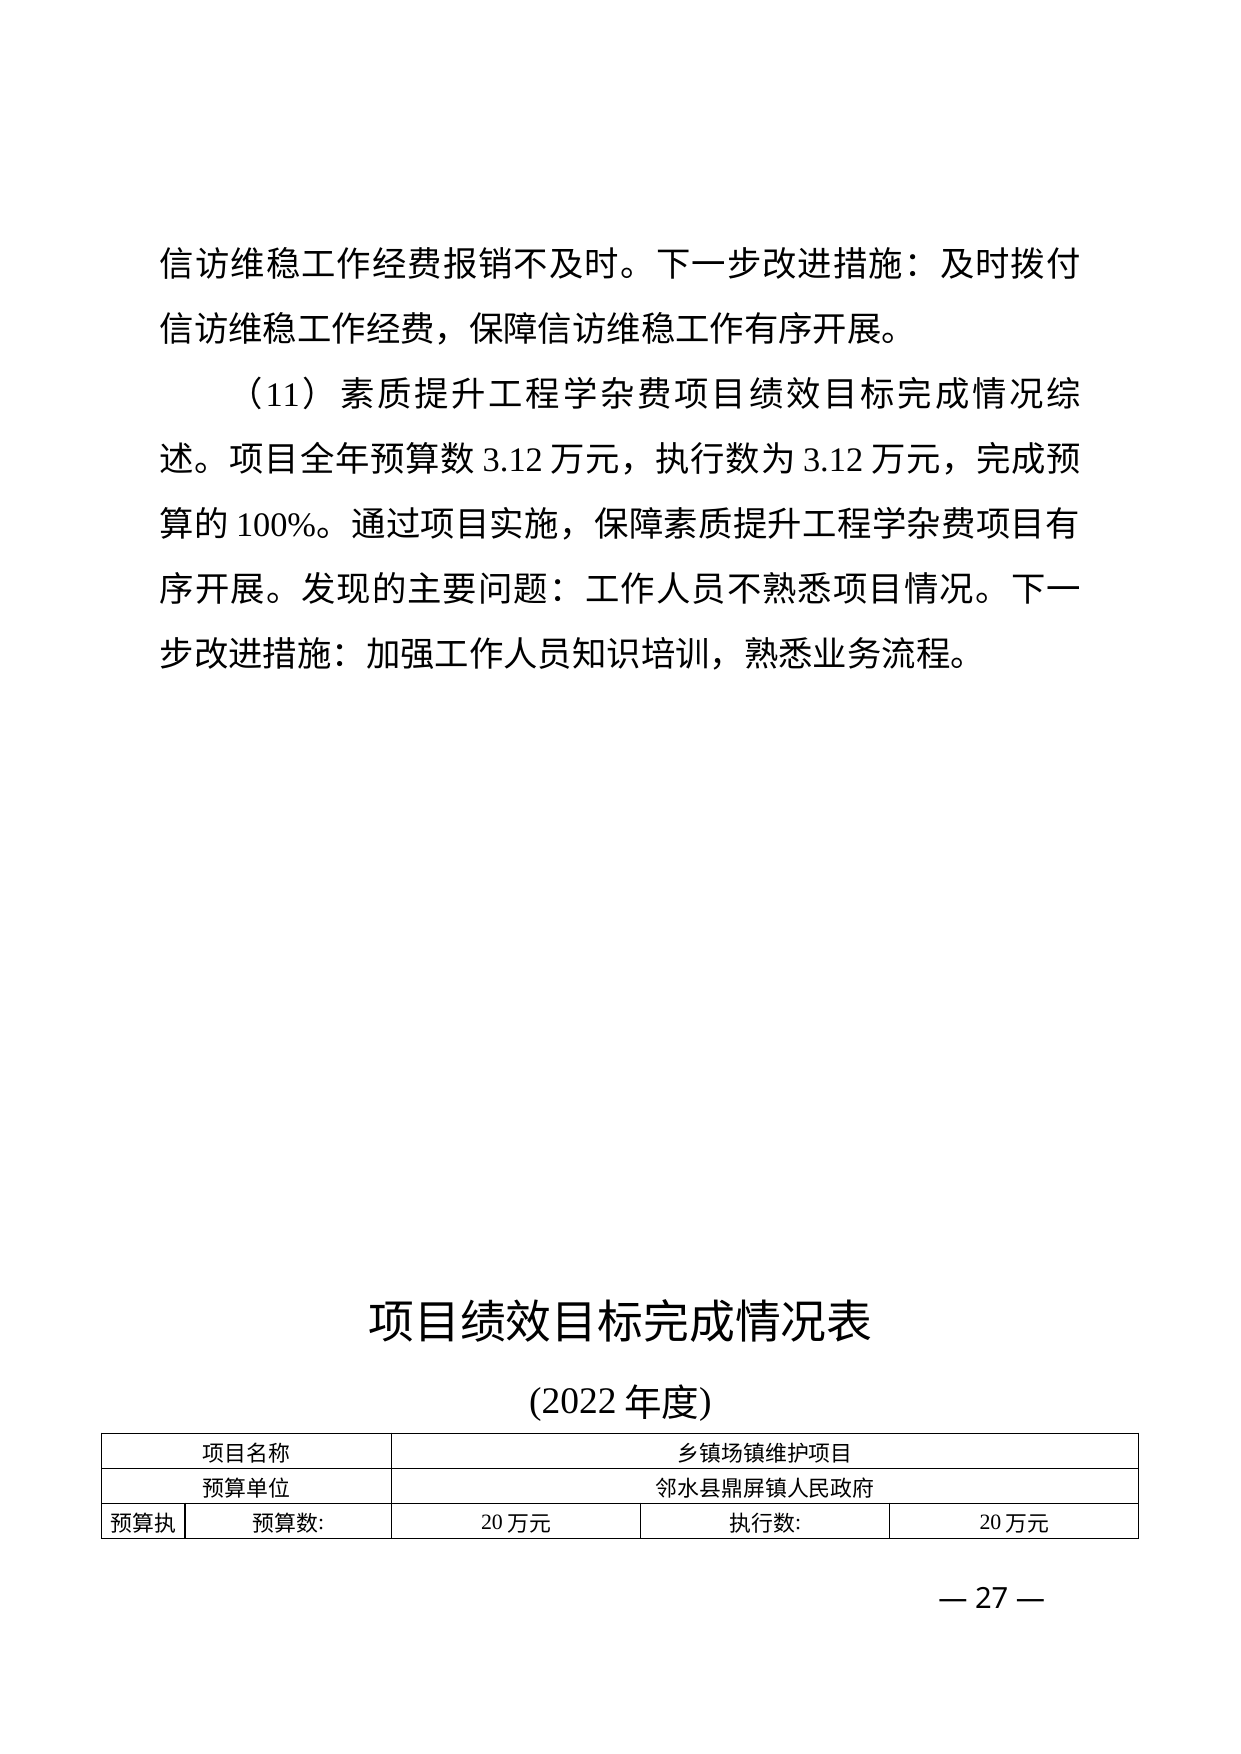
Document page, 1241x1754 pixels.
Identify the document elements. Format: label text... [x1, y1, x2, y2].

table_cell 乡镇场镇维护项目 [392, 1434, 1138, 1468]
table_cell 执行数: [641, 1504, 889, 1538]
table_cell 20万元 [890, 1504, 1138, 1538]
table_cell 预算数: [186, 1504, 391, 1538]
table_cell 预算执行情况(万元) [102, 1504, 184, 1538]
text （11）素质提升工程学杂费项目绩效目标完成情况综述。项目全年预算数3.12万元，执行数为3.12万元，完成预算的100%。通过项目实施，保障素质提升工程学杂费项目有序开展。发现的主要问题：工作人员不熟悉项目情况。下一步改进措施：加强工作人员知识培训，熟悉业务流程。 [159, 358, 1081, 683]
table_cell 邻水县鼎屏镇人民政府 [392, 1469, 1138, 1503]
table_header 项目绩效目标完成情况表 (2022年度) [101, 1204, 1139, 1432]
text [159, 228, 1081, 358]
table_cell 20万元 [392, 1504, 640, 1538]
table_cell 预算单位 [102, 1469, 391, 1503]
table_cell 项目名称 [102, 1434, 391, 1468]
